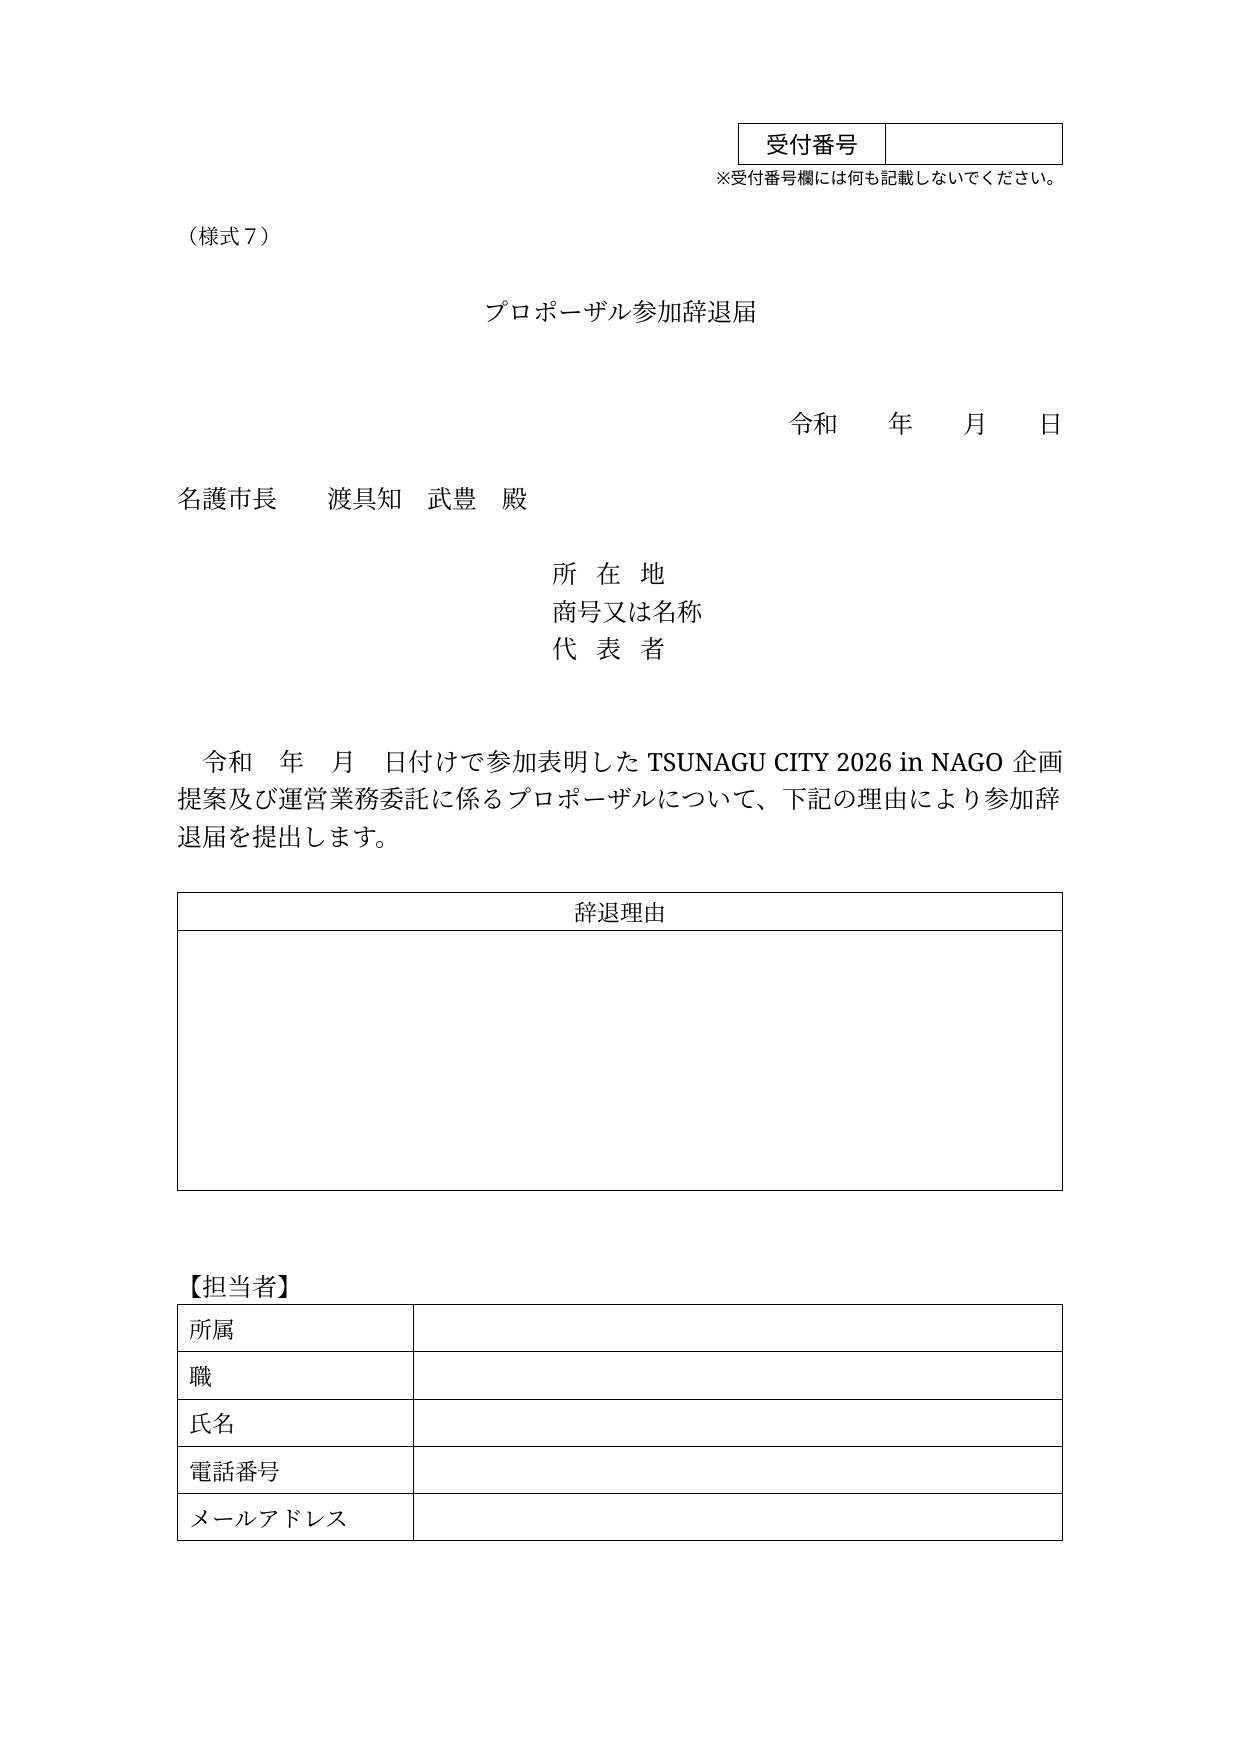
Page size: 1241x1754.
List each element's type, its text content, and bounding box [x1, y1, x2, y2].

table_header [414, 1305, 1062, 1351]
table_header 所属 [178, 1305, 413, 1351]
table_cell [178, 931, 1062, 1190]
text 所在地 [552, 554, 1063, 592]
table_cell 氏名 [178, 1400, 413, 1446]
table_cell [414, 1447, 1062, 1493]
table_cell [414, 1494, 1062, 1540]
table_header 辞退理由 [178, 893, 1062, 930]
text 【担当者】 [177, 1266, 1063, 1304]
text 令和 年 月 日付けで参加表明したTSUNAGU CITY 2026 in NAGO 企画提案及び運営業務委託に係るプロポーザルについて、下記の理由により参加辞退届を提出します。 [177, 742, 1063, 854]
text （様式７） [177, 217, 1063, 254]
text 商号又は名称 [552, 592, 1063, 629]
table_cell メールアドレス [178, 1494, 413, 1540]
text 代表者 [552, 629, 1063, 667]
table_cell [414, 1352, 1062, 1398]
table_cell [414, 1400, 1062, 1446]
table_cell 職 [178, 1352, 413, 1398]
table_cell 電話番号 [178, 1447, 413, 1493]
text 令和 年 月 日 [177, 404, 1063, 442]
text 名護市長 渡具知 武豊 殿 [177, 479, 1063, 517]
text プロポーザル参加辞退届 [177, 292, 1063, 329]
